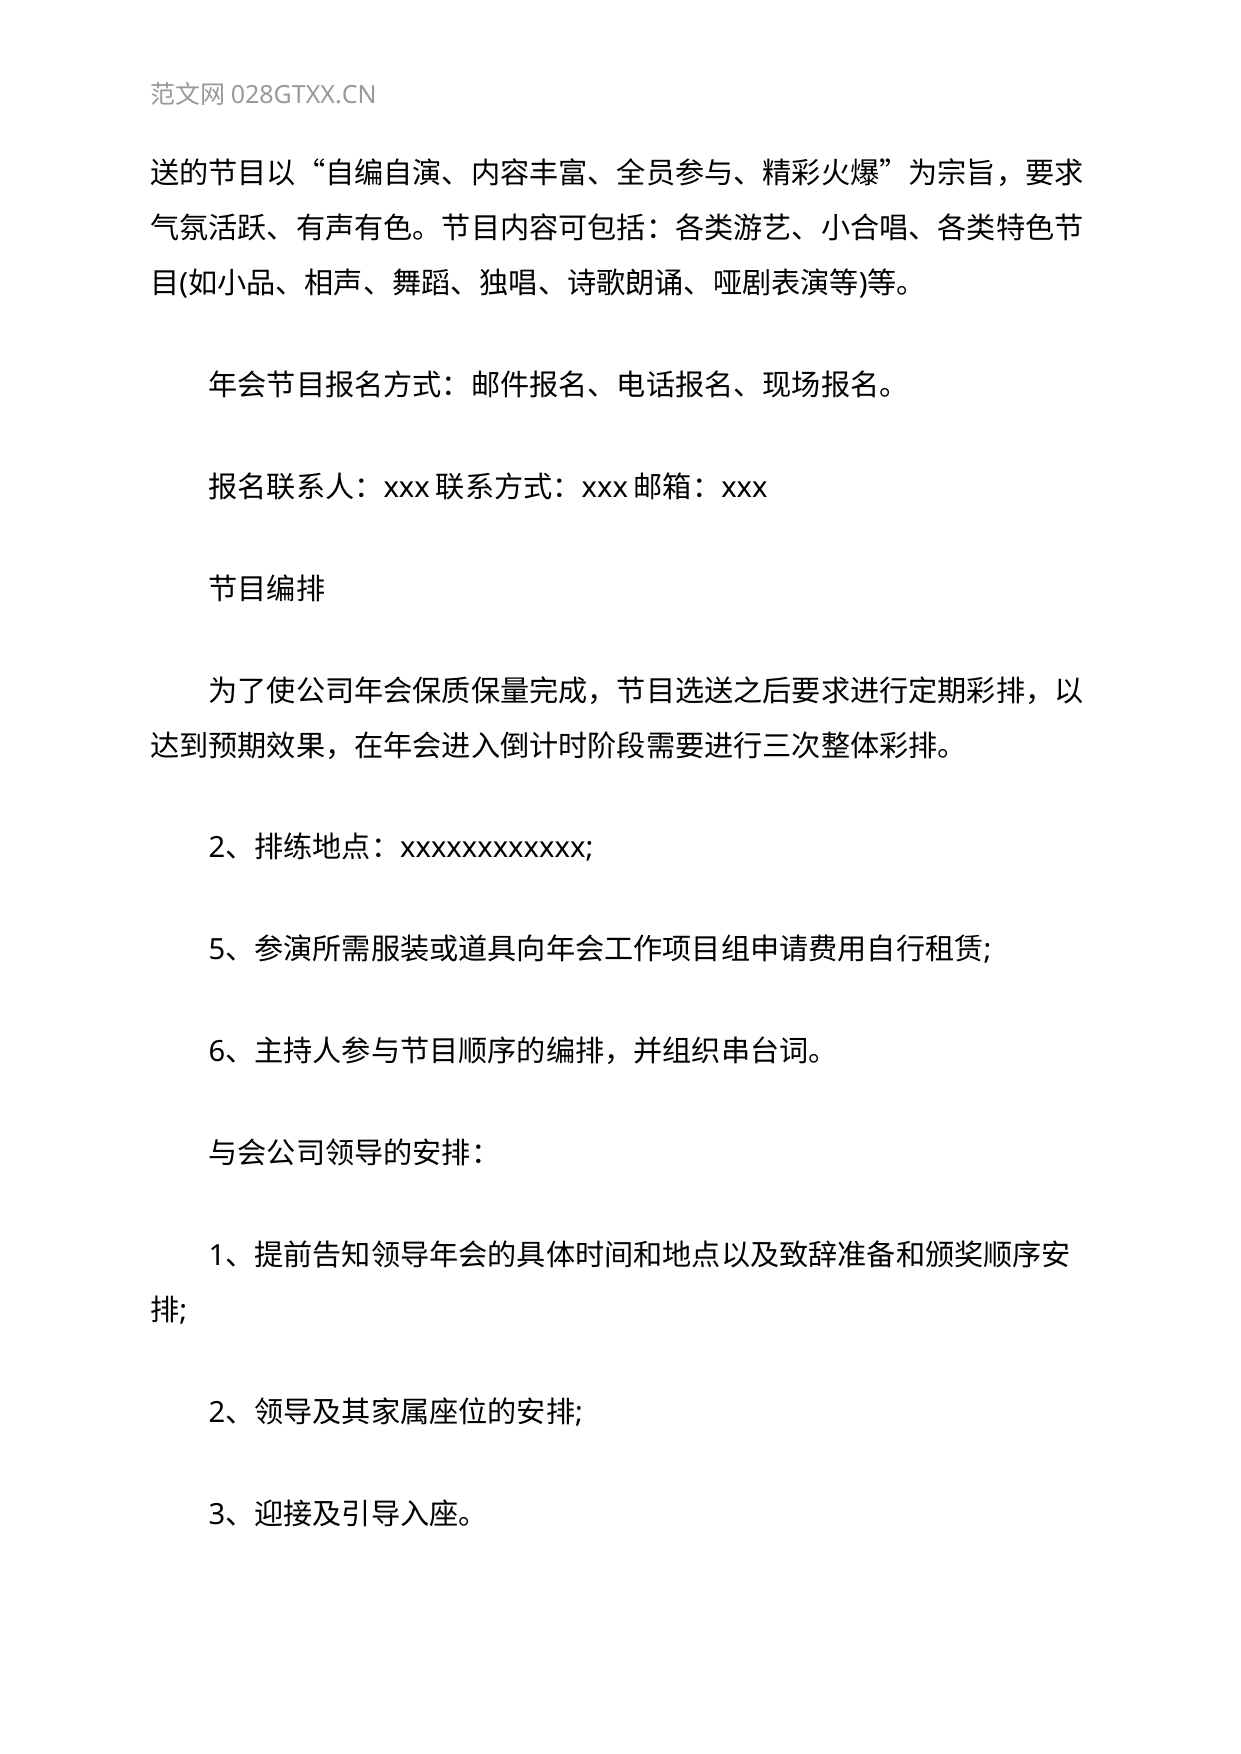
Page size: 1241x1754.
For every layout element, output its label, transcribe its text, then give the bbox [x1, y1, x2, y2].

text 6、主持人参与节目顺序的编排，并组织串台词。 [150, 1028, 1090, 1070]
text 为了使公司年会保质保量完成，节目选送之后要求进行定期彩排，以达到预期效果，在年会进入倒计时阶段需要进行三次整体彩排。 [150, 667, 1090, 764]
text 节目编排 [150, 566, 1090, 608]
text 1、提前告知领导年会的具体时间和地点以及致辞准备和颁奖顺序安排; [150, 1232, 1090, 1329]
text 5、参演所需服装或道具向年会工作项目组申请费用自行租赁; [150, 926, 1090, 968]
text 年会节目报名方式：邮件报名、电话报名、现场报名。 [150, 362, 1090, 404]
text 报名联系人：xxx联系方式：xxx邮箱：xxx [150, 463, 1090, 506]
text 2、排练地点：xxxxxxxxxxxx; [150, 824, 1090, 866]
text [150, 150, 1090, 302]
text 3、迎接及引导入座。 [150, 1491, 1090, 1533]
text 与会公司领导的安排： [150, 1130, 1090, 1172]
text 2、领导及其家属座位的安排; [150, 1389, 1090, 1431]
